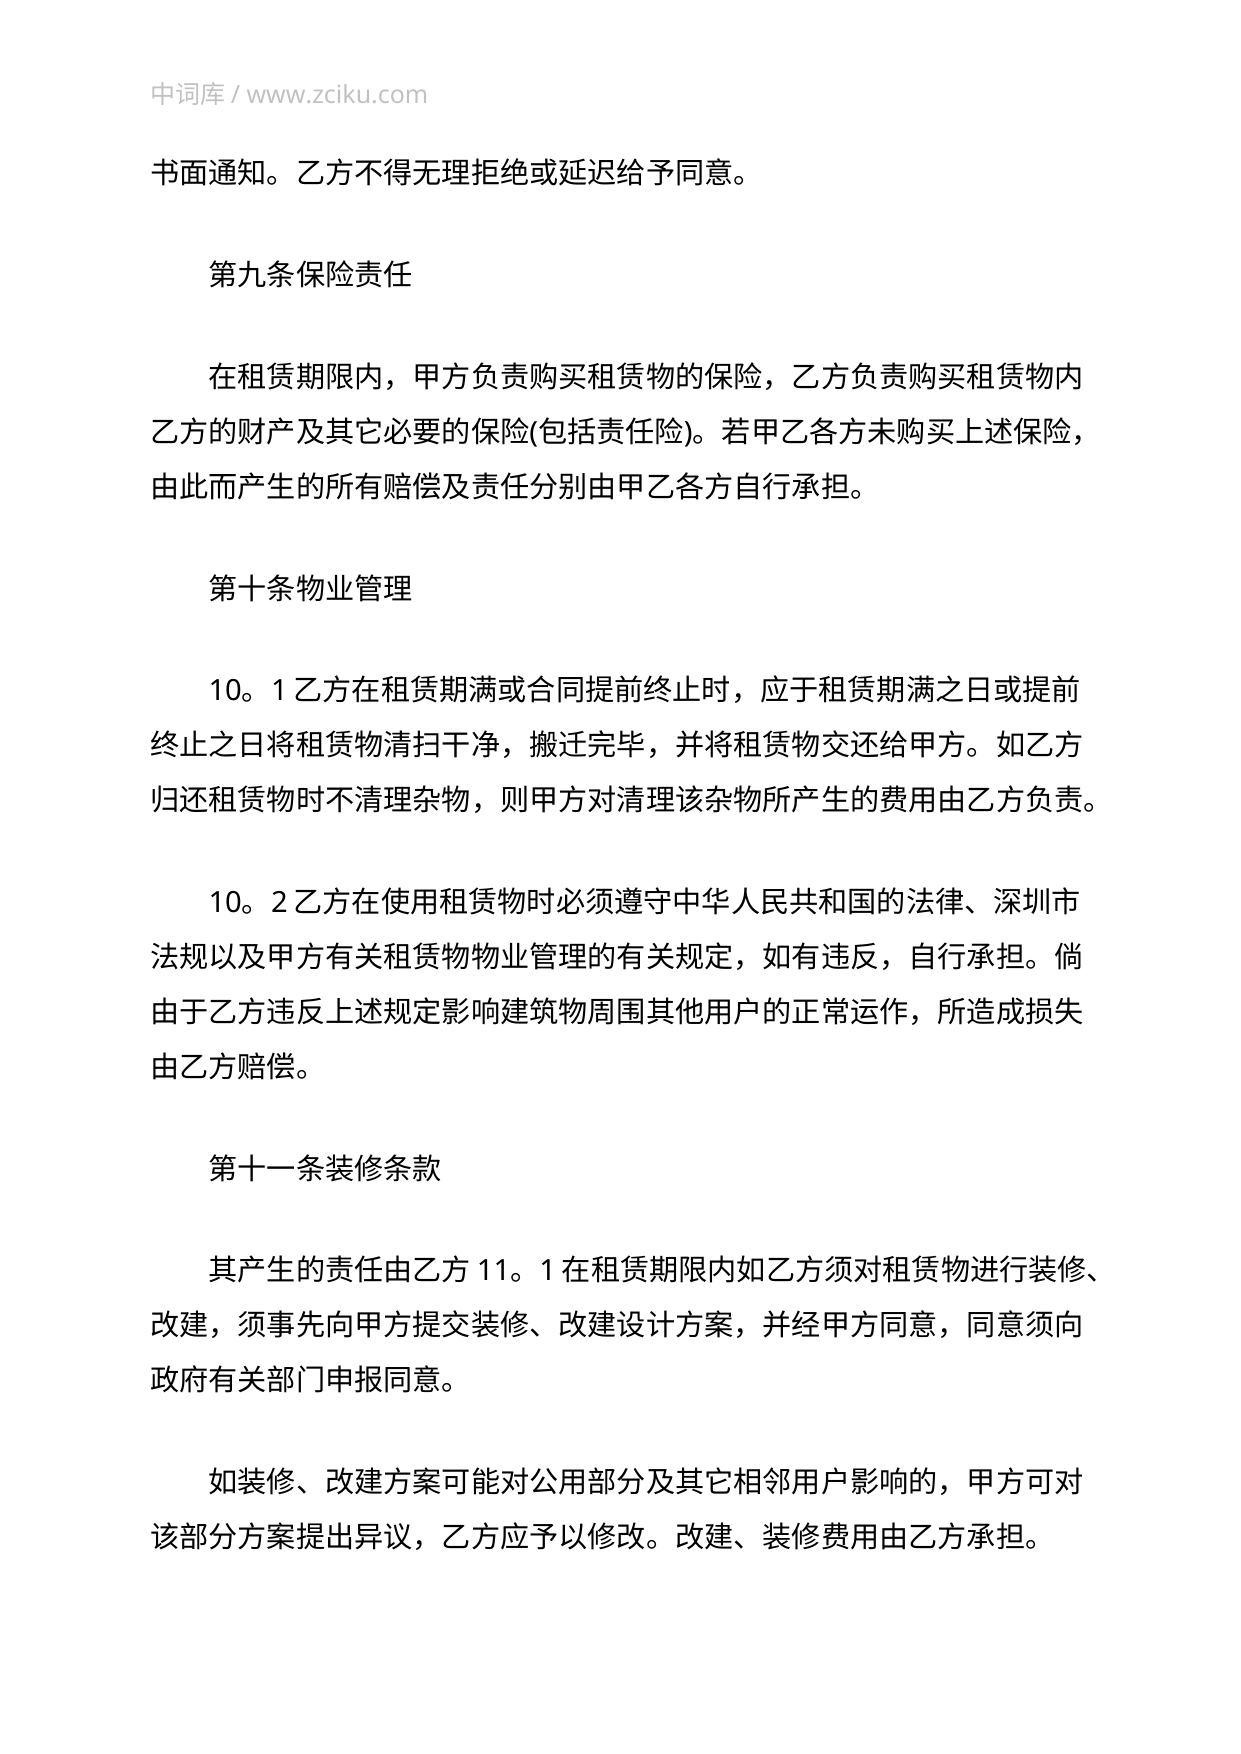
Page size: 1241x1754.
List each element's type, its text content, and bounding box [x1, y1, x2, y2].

text 10。2乙方在使用租赁物时必须遵守中华人民共和国的法律、深圳市法规以及甲方有关租赁物物业管理的有关规定，如有违反，自行承担。倘由于乙方违反上述规定影响建筑物周围其他用户的正常运作，所造成损失由乙方赔偿。 [150, 879, 1090, 1086]
text 如装修、改建方案可能对公用部分及其它相邻用户影响的，甲方可对该部分方案提出异议，乙方应予以修改。改建、装修费用由乙方承担。 [150, 1459, 1090, 1556]
text 第十一条装修条款 [150, 1145, 1090, 1187]
text 第十条物业管理 [150, 565, 1090, 607]
text 其产生的责任由乙方11。1在租赁期限内如乙方须对租赁物进行装修、改建，须事先向甲方提交装修、改建设计方案，并经甲方同意，同意须向政府有关部门申报同意。 [150, 1247, 1090, 1399]
text 10。1乙方在租赁期满或合同提前终止时，应于租赁期满之日或提前终止之日将租赁物清扫干净，搬迁完毕，并将租赁物交还给甲方。如乙方归还租赁物时不清理杂物，则甲方对清理该杂物所产生的费用由乙方负责。 [150, 667, 1090, 819]
text 第九条保险责任 [150, 252, 1090, 294]
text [150, 150, 1090, 192]
text 在租赁期限内，甲方负责购买租赁物的保险，乙方负责购买租赁物内乙方的财产及其它必要的保险(包括责任险)。若甲乙各方未购买上述保险，由此而产生的所有赔偿及责任分别由甲乙各方自行承担。 [150, 353, 1090, 506]
